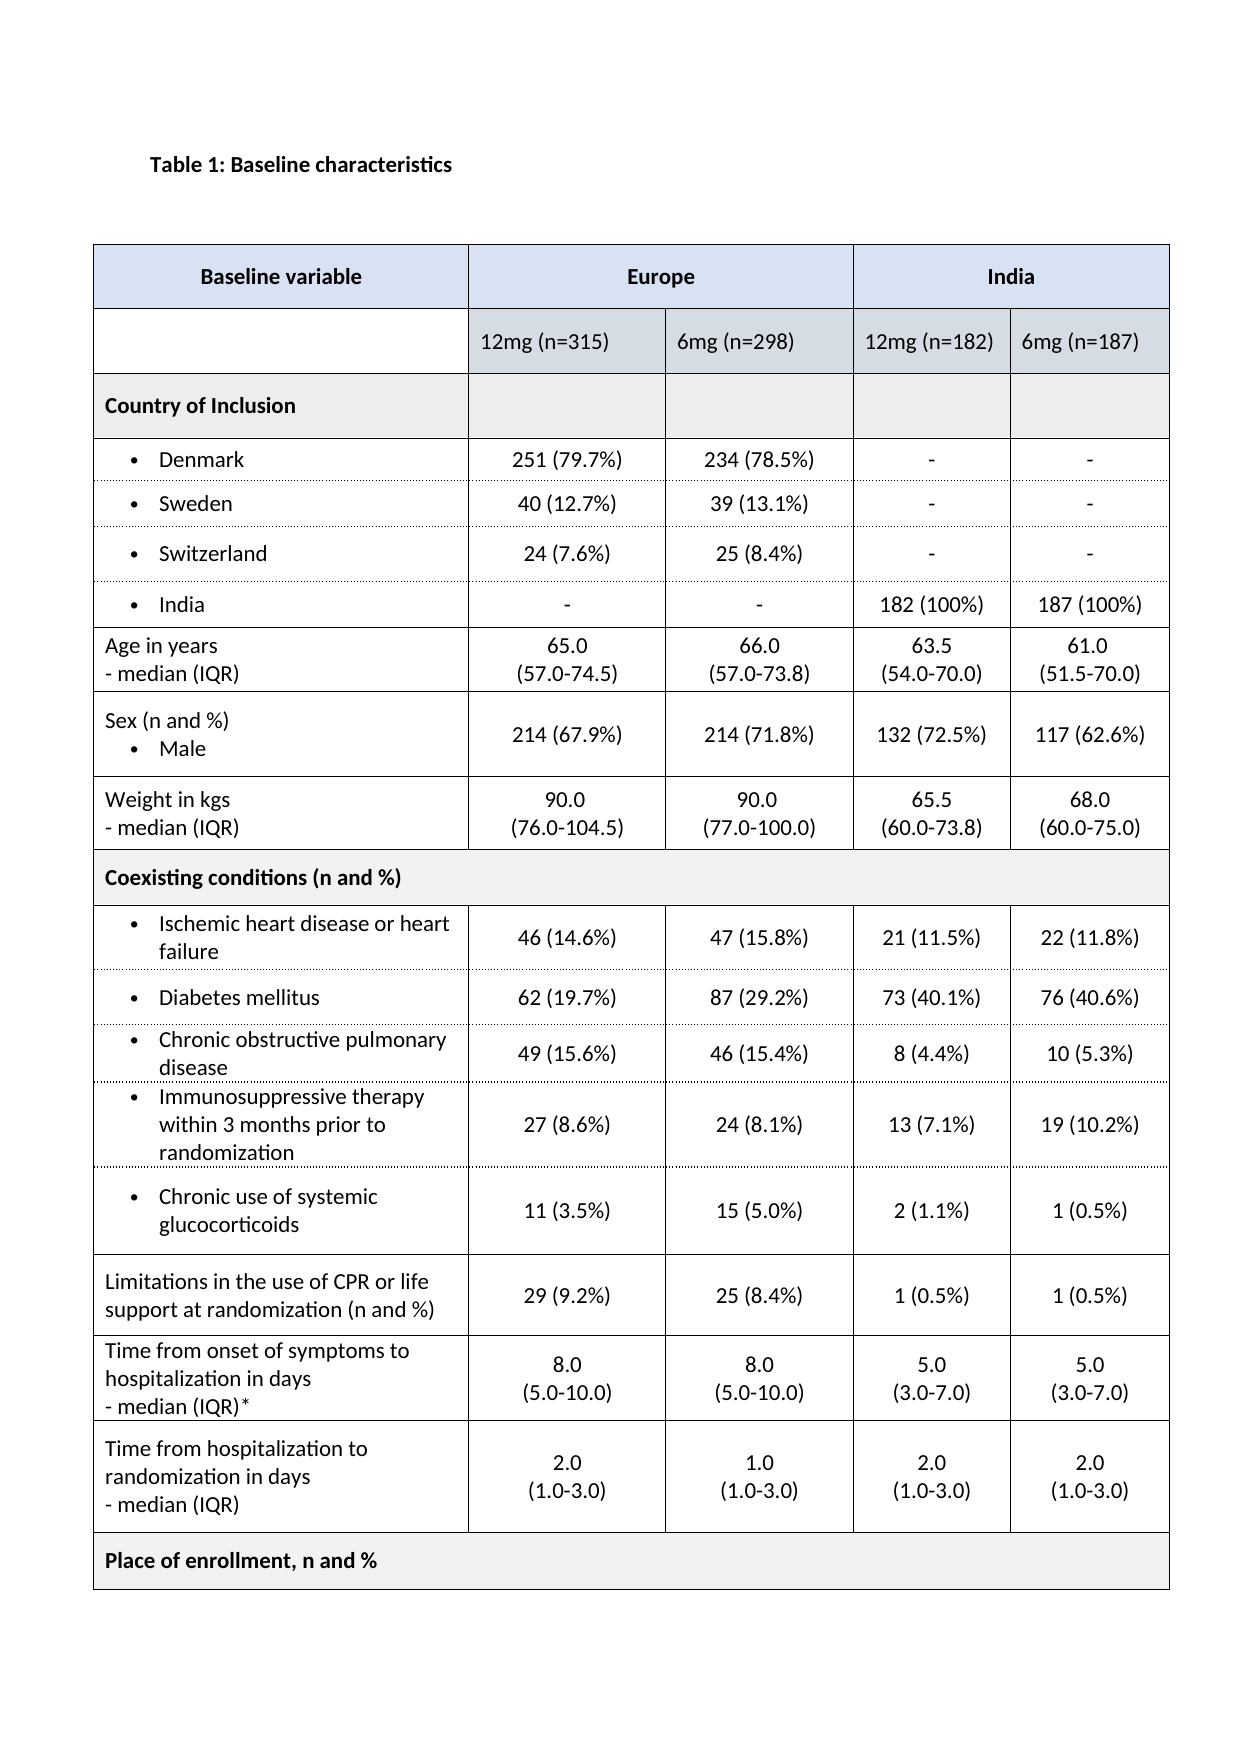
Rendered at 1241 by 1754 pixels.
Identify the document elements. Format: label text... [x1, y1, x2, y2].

table_cell 6mg (n=298) [666, 309, 853, 373]
table_cell [1010, 850, 1169, 904]
table_cell [469, 374, 665, 437]
table_cell Time from hospitalization to randomization in days - median (IQR) [94, 1421, 468, 1532]
table_cell [854, 374, 1010, 437]
table_cell Immunosuppressive therapy within 3 months prior to randomization [94, 1081, 468, 1166]
text Table 1: Baseline characteristics [150, 150, 1090, 178]
table_cell 47 (15.8%) [666, 906, 853, 969]
table_cell Ischemic heart disease or heart failure [94, 906, 468, 969]
table_cell 234 (78.5%) [666, 439, 853, 480]
table_cell 10 (5.3%) [1011, 1024, 1169, 1081]
table_cell - [1011, 439, 1169, 480]
table_cell 68.0 (60.0-75.0) [1011, 777, 1169, 849]
table_cell - [854, 480, 1010, 526]
table_header Baseline variable [94, 245, 468, 308]
table_cell - [854, 526, 1010, 581]
table_cell 65.0 (57.0-74.5) [469, 628, 665, 691]
table_cell - [666, 581, 853, 627]
table_cell 87 (29.2%) [666, 969, 853, 1024]
table_cell 24 (8.1%) [666, 1081, 853, 1166]
table_cell 251 (79.7%) [469, 439, 665, 480]
table_cell 11 (3.5%) [469, 1166, 665, 1254]
table_cell 62 (19.7%) [469, 969, 665, 1024]
table_cell 29 (9.2%) [469, 1255, 665, 1335]
table_cell 187 (100%) [1011, 581, 1169, 627]
table_cell 66.0 (57.0-73.8) [666, 628, 853, 691]
table_cell 90.0 (76.0-104.5) [469, 777, 665, 849]
table_cell Denmark [94, 439, 468, 480]
table_cell Country of Inclusion [94, 374, 468, 437]
table_cell 27 (8.6%) [469, 1081, 665, 1166]
table_cell 12mg (n=315) [469, 309, 665, 373]
table_cell Coexisting conditions (n and %) [94, 850, 469, 904]
table_cell 1.0 (1.0-3.0) [666, 1421, 853, 1532]
table_cell 24 (7.6%) [469, 526, 665, 581]
table_cell 22 (11.8%) [1011, 906, 1169, 969]
table_cell 6mg (n=187) [1011, 309, 1169, 373]
table_cell 25 (8.4%) [666, 1255, 853, 1335]
table_cell 132 (72.5%) [854, 692, 1010, 776]
table_cell 19 (10.2%) [1011, 1081, 1169, 1166]
table_cell [853, 850, 1010, 904]
table_cell 2.0 (1.0-3.0) [854, 1421, 1010, 1532]
table_cell - [1011, 480, 1169, 526]
table_cell [469, 850, 666, 904]
table_cell Weight in kgs - median (IQR) [94, 777, 468, 849]
table_header India [854, 245, 1169, 308]
table_cell Diabetes mellitus [94, 969, 468, 1024]
table_cell 65.5 (60.0-73.8) [854, 777, 1010, 849]
table_cell 214 (71.8%) [666, 692, 853, 776]
table_cell 2.0 (1.0-3.0) [469, 1421, 665, 1532]
table_cell Chronic obstructive pulmonary disease [94, 1024, 468, 1081]
table_cell 2 (1.1%) [854, 1166, 1010, 1254]
table_cell 76 (40.6%) [1011, 969, 1169, 1024]
table_cell Limitations in the use of CPR or life support at randomization (n and %) [94, 1255, 468, 1335]
table_cell 40 (12.7%) [469, 480, 665, 526]
table_cell 73 (40.1%) [854, 969, 1010, 1024]
table_cell 25 (8.4%) [666, 526, 853, 581]
table_cell Age in years - median (IQR) [94, 628, 468, 691]
table_header Europe [469, 245, 853, 308]
table_cell 13 (7.1%) [854, 1081, 1010, 1166]
table_cell 214 (67.9%) [469, 692, 665, 776]
table_cell 8.0 (5.0-10.0) [469, 1336, 665, 1420]
table_cell Time from onset of symptoms to hospitalization in days - median (IQR)* [94, 1336, 468, 1420]
table_cell 2.0 (1.0-3.0) [1011, 1421, 1169, 1532]
table_cell 61.0 (51.5-70.0) [1011, 628, 1169, 691]
table_cell 46 (14.6%) [469, 906, 665, 969]
table_cell [1011, 374, 1169, 437]
table_cell 1 (0.5%) [1011, 1166, 1169, 1254]
table_cell Sweden [94, 480, 468, 526]
table_cell [853, 1533, 1010, 1589]
table_cell 90.0 (77.0-100.0) [666, 777, 853, 849]
table_cell Sex (n and %) Male [94, 692, 468, 776]
table_cell [94, 309, 468, 373]
table_cell 46 (15.4%) [666, 1024, 853, 1081]
table_cell 49 (15.6%) [469, 1024, 665, 1081]
table_cell 39 (13.1%) [666, 480, 853, 526]
table_cell 1 (0.5%) [1011, 1255, 1169, 1335]
table_cell [666, 374, 853, 437]
table_cell [666, 1533, 853, 1589]
table_cell [1010, 1533, 1169, 1589]
table_cell [666, 850, 853, 904]
table_cell 5.0 (3.0-7.0) [854, 1336, 1010, 1420]
table_cell 182 (100%) [854, 581, 1010, 627]
table_cell 1 (0.5%) [854, 1255, 1010, 1335]
table_cell 15 (5.0%) [666, 1166, 853, 1254]
table_cell Place of enrollment, n and % [94, 1533, 469, 1589]
table_cell 63.5 (54.0-70.0) [854, 628, 1010, 691]
table_cell Switzerland [94, 526, 468, 581]
table_cell 117 (62.6%) [1011, 692, 1169, 776]
table_cell - [1011, 526, 1169, 581]
table_cell Chronic use of systemic glucocorticoids [94, 1166, 468, 1254]
table_cell 21 (11.5%) [854, 906, 1010, 969]
table_cell 5.0 (3.0-7.0) [1011, 1336, 1169, 1420]
table_cell 8 (4.4%) [854, 1024, 1010, 1081]
table_cell 12mg (n=182) [854, 309, 1010, 373]
table_cell 8.0 (5.0-10.0) [666, 1336, 853, 1420]
table_cell - [469, 581, 665, 627]
table_cell - [854, 439, 1010, 480]
table_cell [469, 1533, 666, 1589]
table_cell India [94, 581, 468, 627]
